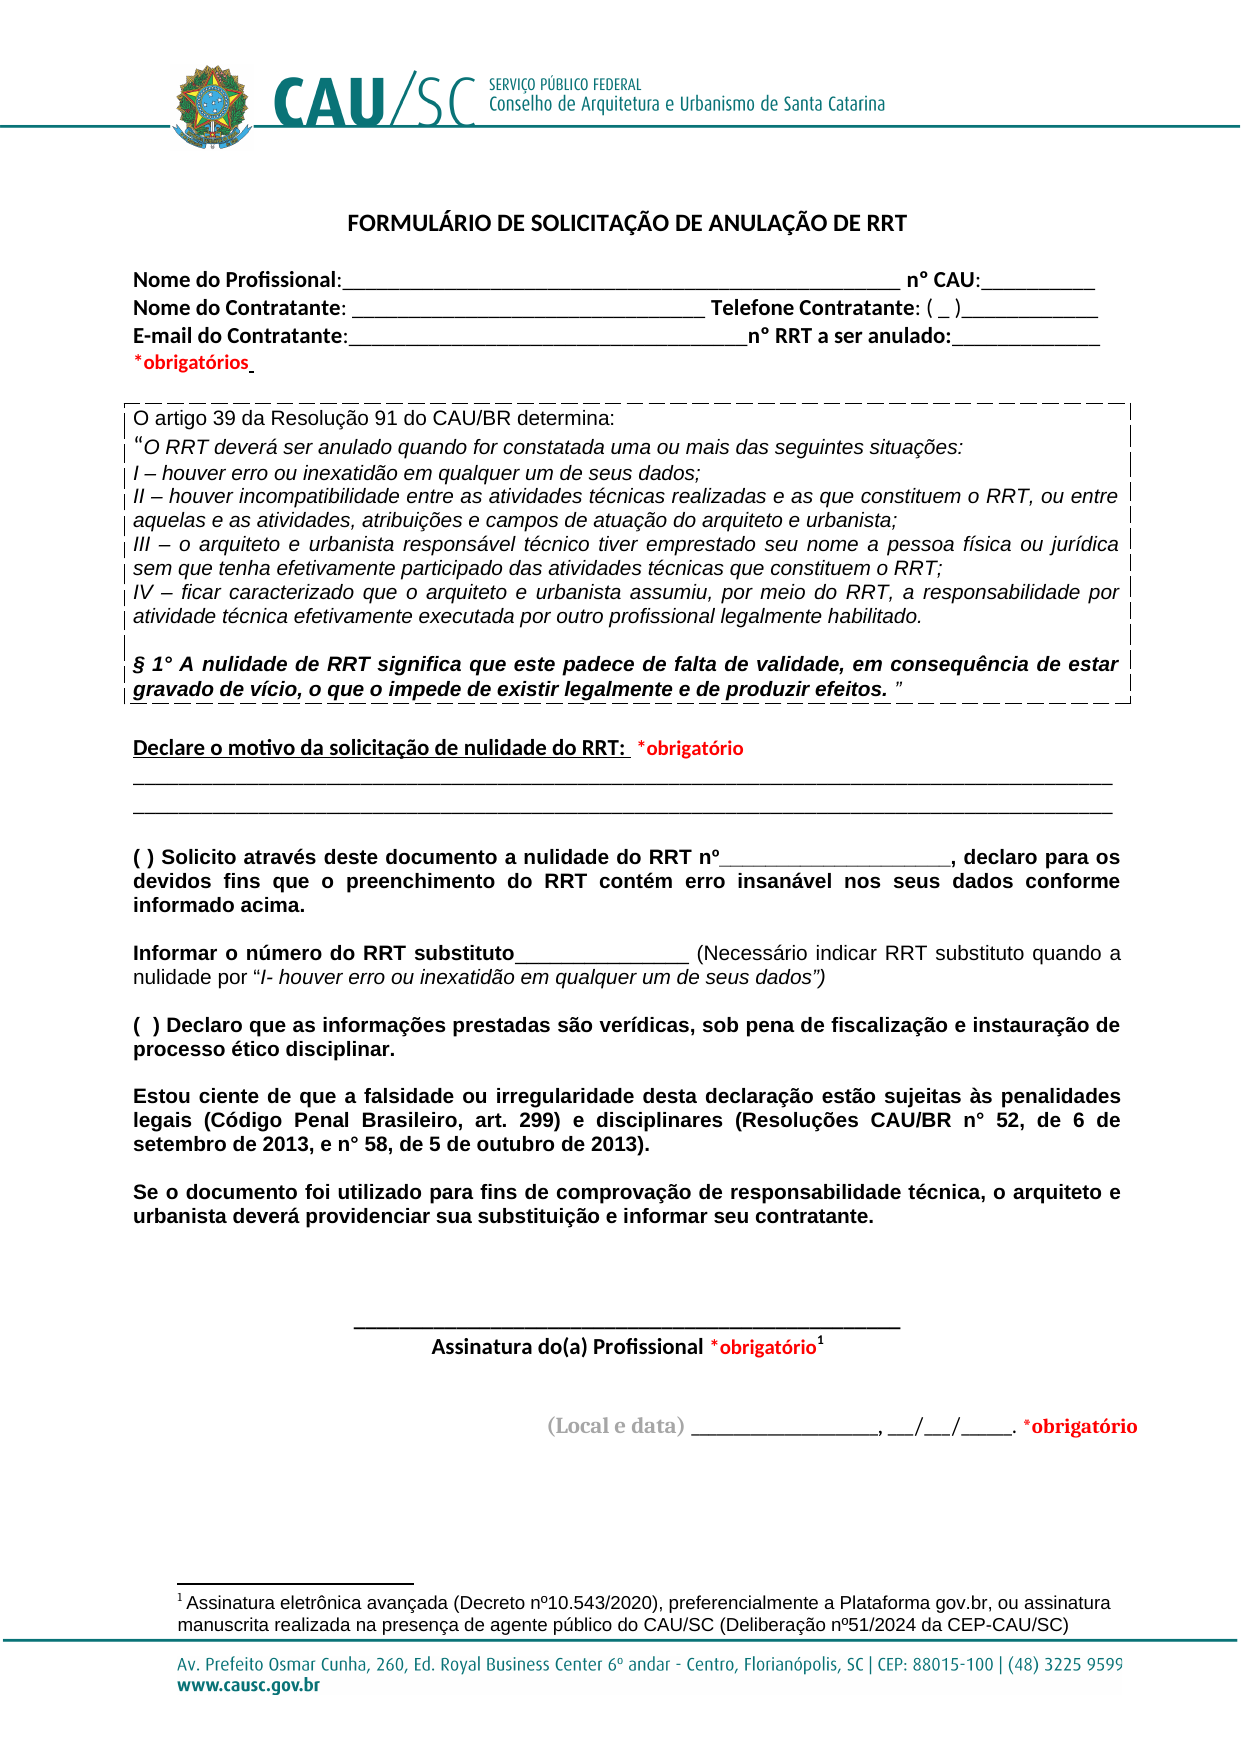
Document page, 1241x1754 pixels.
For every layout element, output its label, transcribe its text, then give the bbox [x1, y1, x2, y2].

text O artigo 39 da Resolução 91 do CAU/BR determina: [123, 403, 1131, 427]
picture [0, 63, 1241, 151]
text Nome do Profissional:_________________________________________________ nº CAU:__________ [133, 265, 1122, 293]
text IV – ficar caracterizado que o arquiteto e urbanista assumiu, por meio do RRT, a responsabilidade por atividade técnica efetivamente executada por outro profissional legalmente habilitado. [123, 577, 1131, 628]
text III – o arquiteto e urbanista responsável técnico tiver emprestado seu nome a pessoa física ou jurídica sem que tenha efetivamente participado das atividades técnicas que constituem o RRT; [123, 529, 1131, 577]
text ( ) Solicito através deste documento a nulidade do RRT nº____________________, declaro para os devidos fins que o preenchimento do RRT contém erro insanável nos seus dados conforme informado acima. [133, 845, 1122, 917]
text Informar o número do RRT substituto_______________ (Necessário indicar RRT substituto quando a nulidade por “I- houver erro ou inexatidão em qualquer um de seus dados”) [133, 941, 1122, 988]
picture [2, 1638, 1238, 1646]
text Estou ciente de que a falsidade ou irregularidade desta declaração estão sujeitas às penalidades legais (Código Penal Brasileiro, art. 299) e disciplinares (Resoluções CAU/BR n° 52, de 6 de setembro de 2013, e n° 58, de 5 de outubro de 2013). [133, 1084, 1122, 1156]
text (Local e data) ______________________, ___/___/______. *obrigatório [133, 1413, 1167, 1439]
text Declare o motivo da solicitação de nulidade do RRT: *obrigatório [133, 733, 1122, 761]
text I – houver erro ou inexatidão em qualquer um de seus dados; [123, 457, 1131, 481]
text ( ) Declaro que as informações prestadas são verídicas, sob pena de fiscalização e instauração de processo ético disciplinar. [133, 1012, 1122, 1060]
text FORMULÁRIO DE SOLICITAÇÃO DE ANULAÇÃO DE RRT [133, 207, 1122, 237]
text II – houver incompatibilidade entre as atividades técnicas realizadas e as que constituem o RRT, ou entre aquelas e as atividades, atribuições e campos de atuação do arquiteto e urbanista; [123, 481, 1131, 529]
text ______________________________________________________________________________________ [133, 789, 1122, 817]
text § 1° A nulidade de RRT significa que este padece de falta de validade, em consequência de estar gravado de vício, o que o impede de existir legalmente e de produzir efeitos. ” [123, 649, 1131, 704]
text ________________________________________________ [133, 1304, 1122, 1332]
picture [177, 1656, 1123, 1695]
text *obrigatórios [133, 349, 1137, 375]
text ______________________________________________________________________________________ [133, 761, 1122, 789]
text Se o documento foi utilizado para fins de comprovação de responsabilidade técnica, o arquiteto e urbanista deverá providenciar sua substituição e informar seu contratante. [133, 1180, 1122, 1228]
text “O RRT deverá ser anulado quando for constatada uma ou mais das seguintes situações: [123, 427, 1131, 457]
text Assinatura do(a) Profissional *obrigatório [133, 1332, 1122, 1360]
text E-mail do Contratante:___________________________________nº RRT a ser anulado:_____________ [133, 321, 1137, 349]
text Nome do Contratante: _______________________________ Telefone Contratante: ( _ )____________ [133, 293, 1122, 321]
